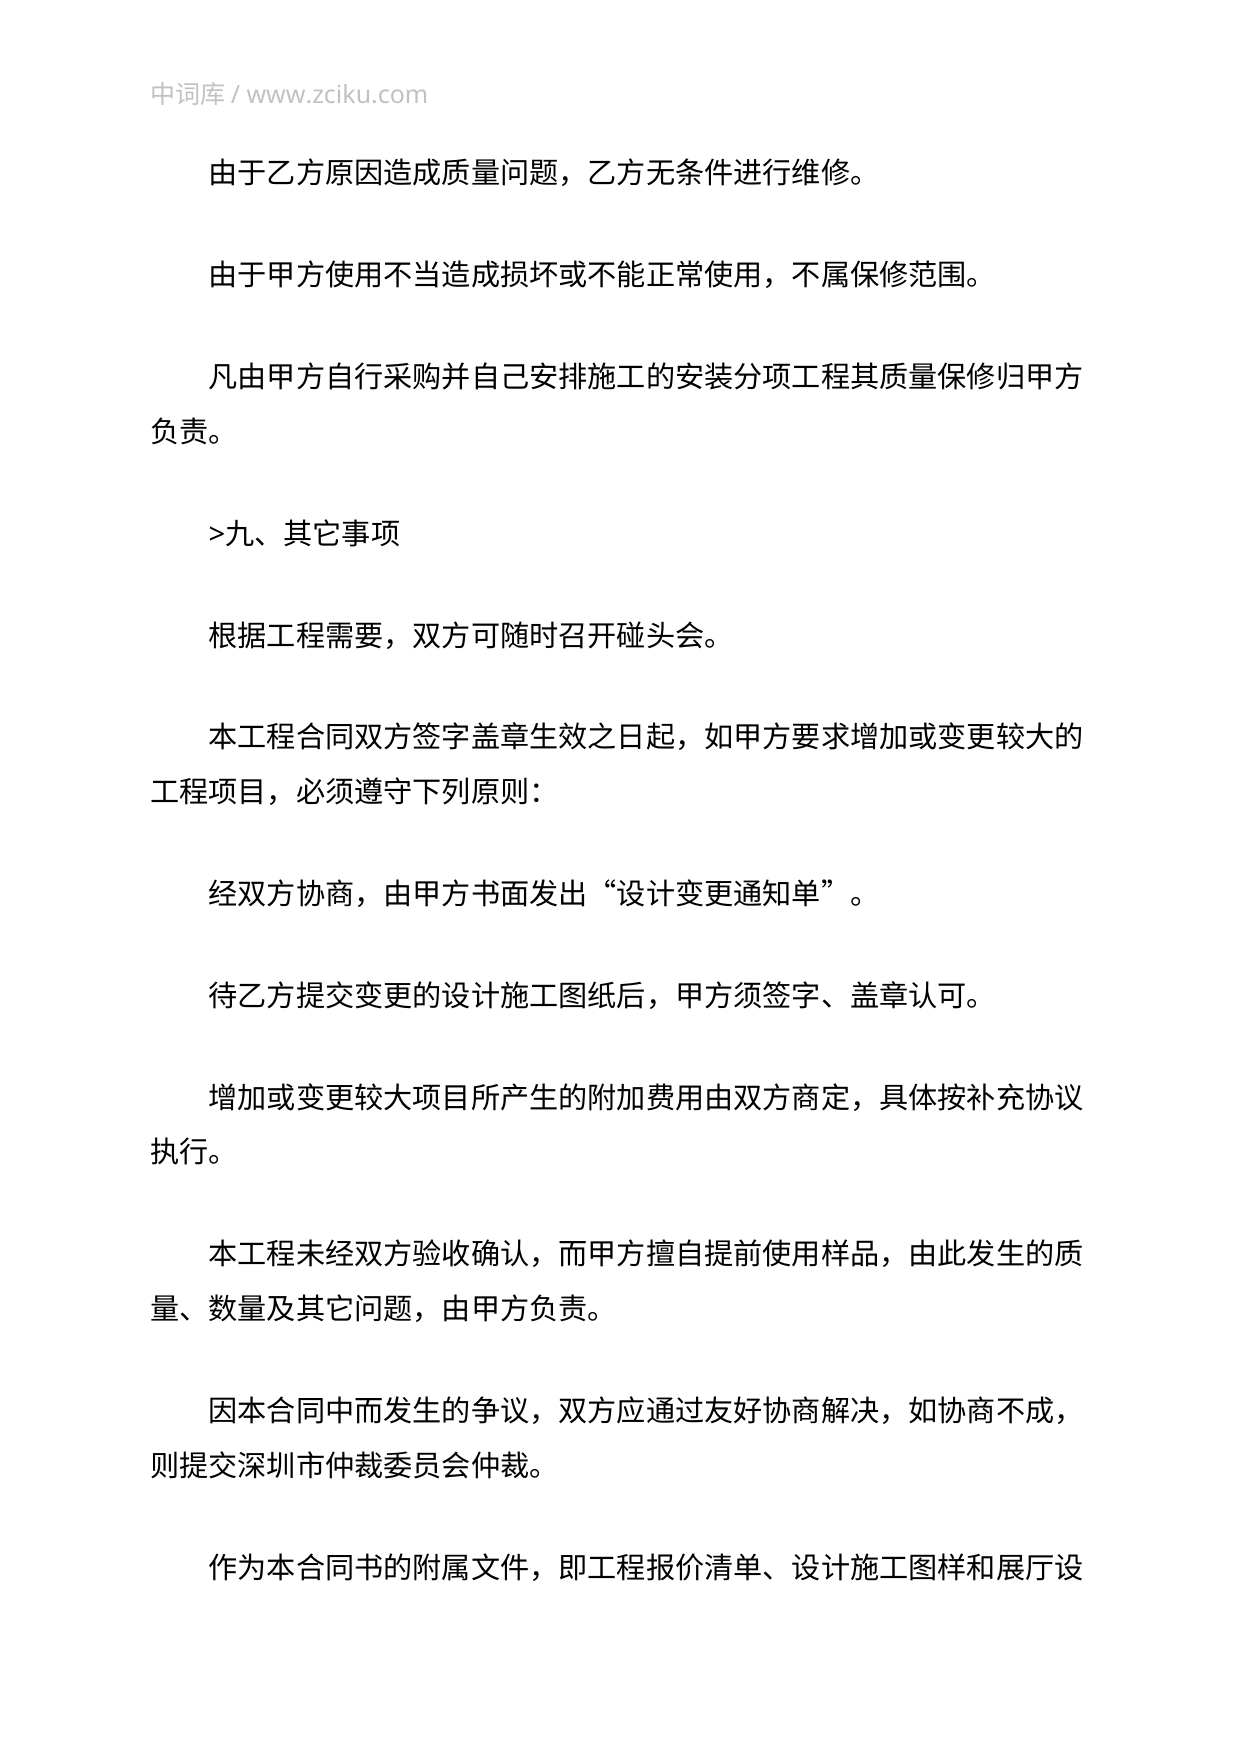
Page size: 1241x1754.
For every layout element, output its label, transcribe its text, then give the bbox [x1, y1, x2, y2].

text 因本合同中而发生的争议，双方应通过友好协商解决，如协商不成，则提交深圳市仲裁委员会仲裁。 [150, 1387, 1090, 1485]
text 根据工程需要，双方可随时召开碰头会。 [150, 612, 1090, 654]
text 凡由甲方自行采购并自己安排施工的安装分项工程其质量保修归甲方负责。 [150, 353, 1090, 451]
text 本工程合同双方签字盖章生效之日起，如甲方要求增加或变更较大的工程项目，必须遵守下列原则： [150, 714, 1090, 811]
text >九、其它事项 [150, 510, 1090, 553]
text 待乙方提交变更的设计施工图纸后，甲方须签字、盖章认可。 [150, 972, 1090, 1015]
text 经双方协商，由甲方书面发出“设计变更通知单”。 [150, 871, 1090, 913]
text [150, 1544, 1090, 1586]
text 由于甲方使用不当造成损坏或不能正常使用，不属保修范围。 [150, 252, 1090, 294]
text 本工程未经双方验收确认，而甲方擅自提前使用样品，由此发生的质量、数量及其它问题，由甲方负责。 [150, 1231, 1090, 1328]
text 增加或变更较大项目所产生的附加费用由双方商定，具体按补充协议执行。 [150, 1074, 1090, 1171]
text 由于乙方原因造成质量问题，乙方无条件进行维修。 [150, 150, 1090, 192]
